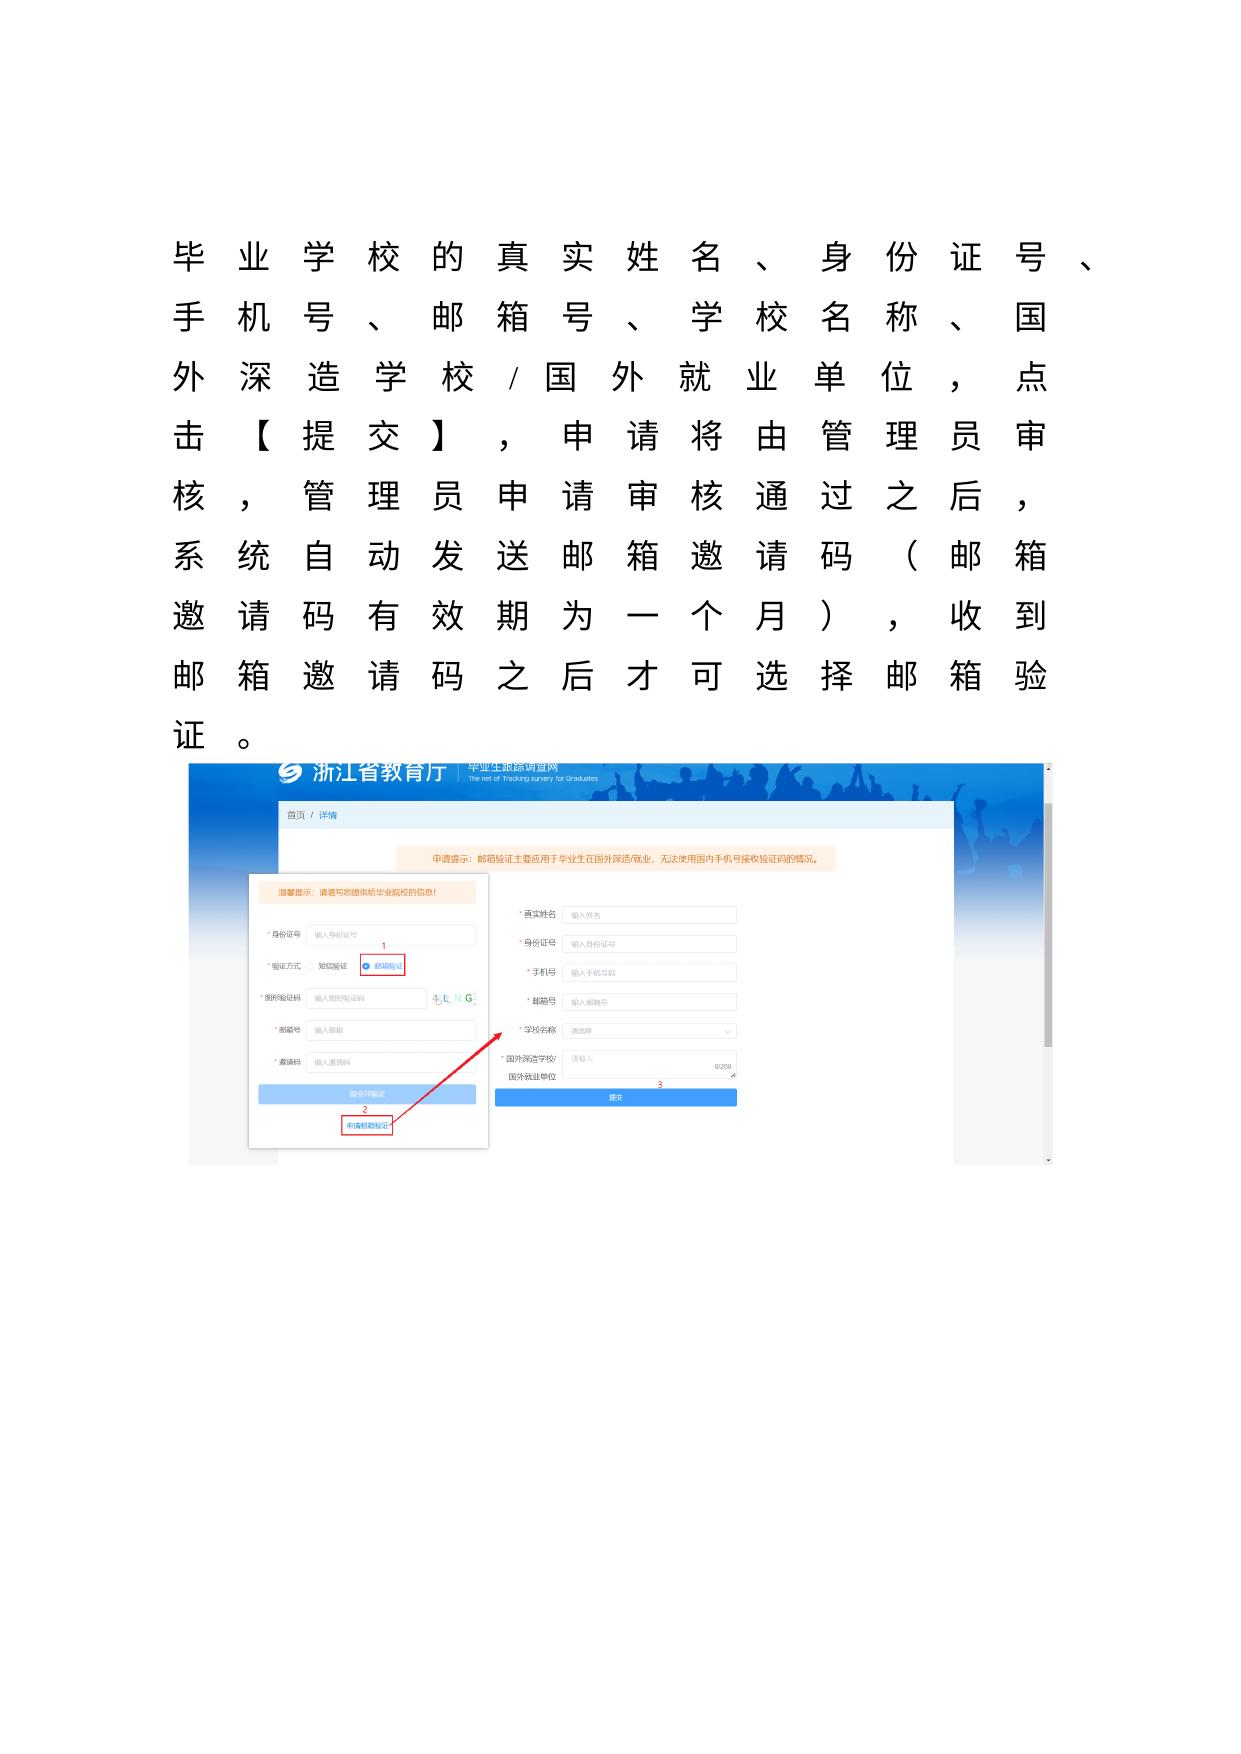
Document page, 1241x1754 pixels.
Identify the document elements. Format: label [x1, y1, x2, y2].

text [172, 225, 1079, 763]
picture [188, 763, 1053, 1165]
